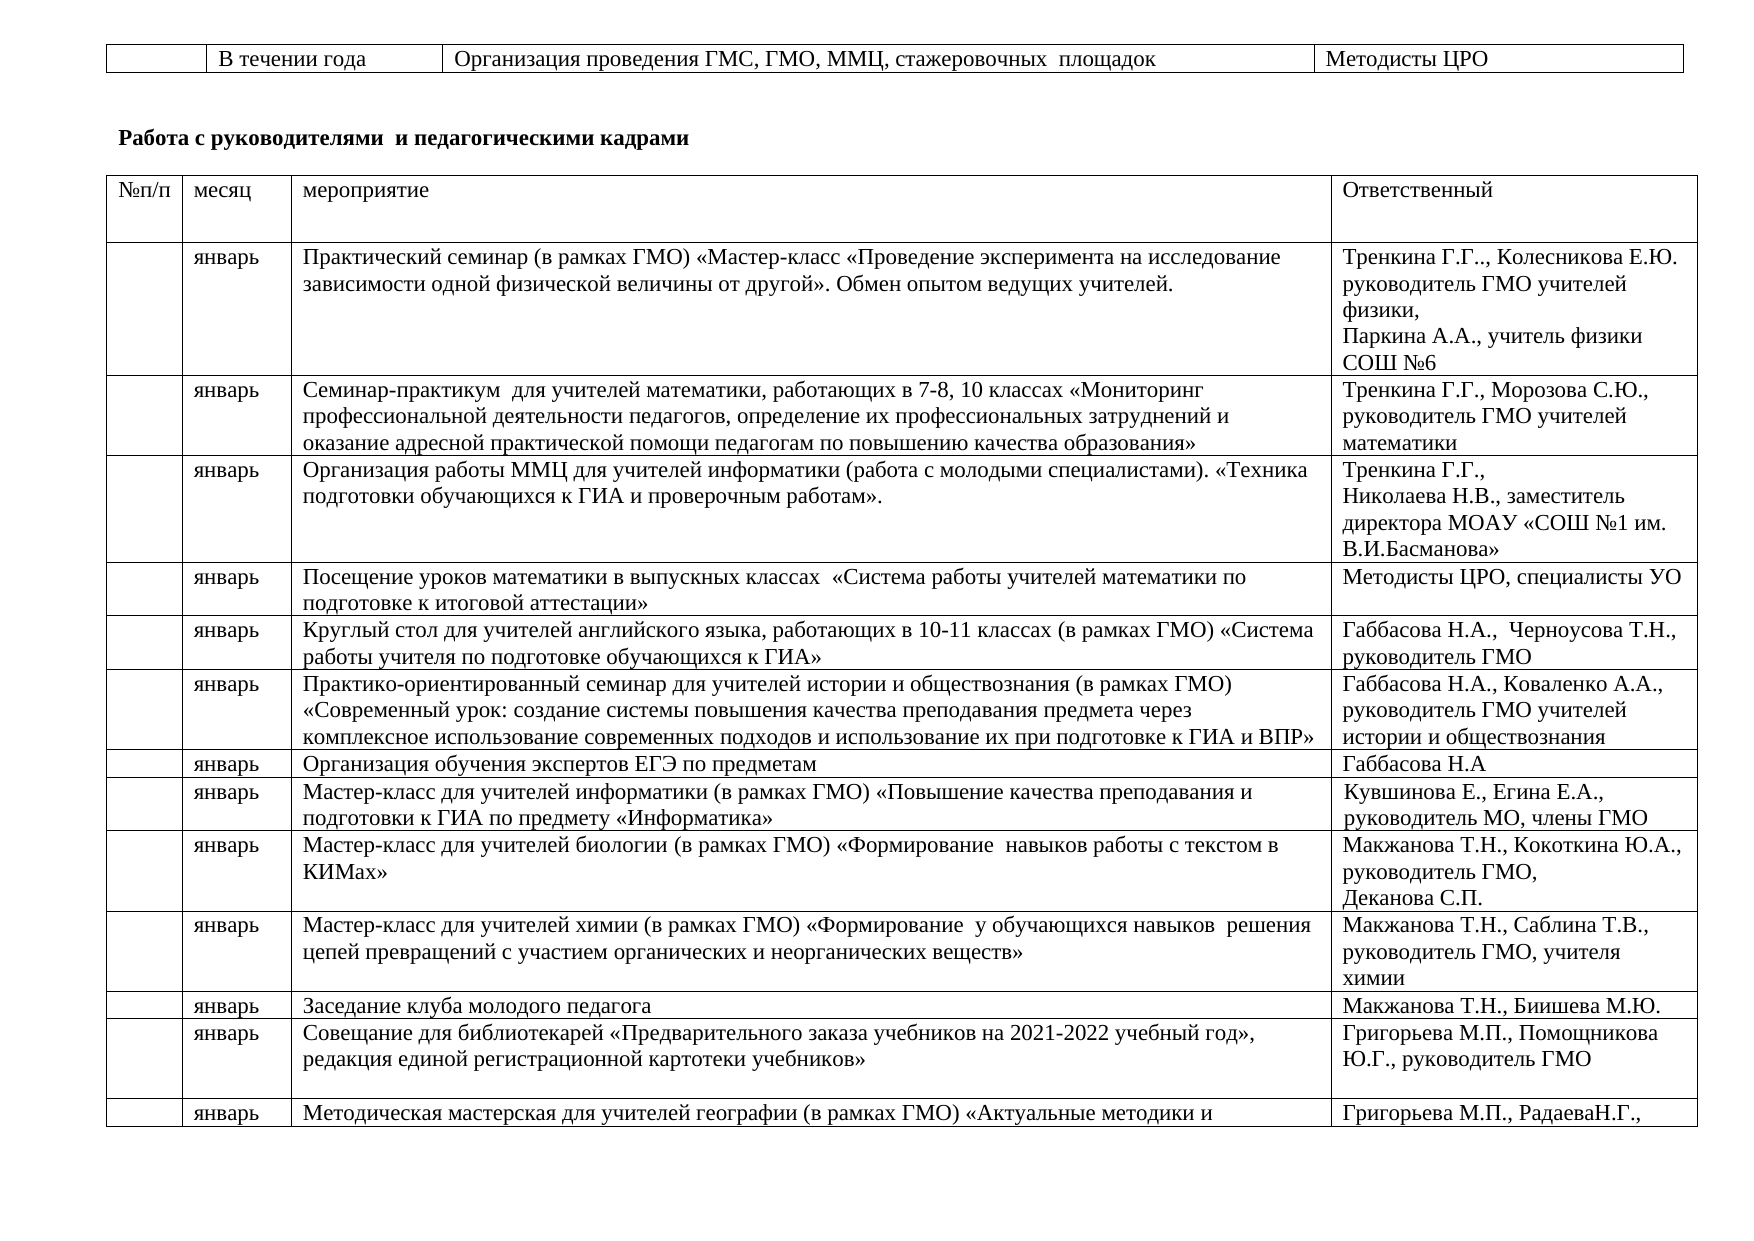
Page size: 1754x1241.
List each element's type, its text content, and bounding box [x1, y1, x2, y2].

table_cell Практический семинар (в рамках ГМО) «Мастер-класс «Проведение эксперимента на исследование зависимости одной физической величины от другой». Обмен опытом ведущих учителей. [292, 243, 1331, 375]
table_cell январь [183, 243, 291, 375]
table_cell январь [183, 1099, 291, 1126]
table_header Ответственный [1332, 176, 1697, 242]
table_cell Организация работы ММЦ для учителей информатики (работа с молодыми специалистами). «Техника подготовки обучающихся к ГИА и проверочным работам». [292, 456, 1331, 562]
table_cell [107, 750, 182, 777]
table_cell В течении года [207, 45, 442, 72]
table_cell январь [183, 992, 291, 1018]
table_cell Практико-ориентированный семинар для учителей истории и обществознания (в рамках ГМО) «Современный урок: создание системы повышения качества преподавания предмета через комплексное использование современных подходов и использование их при подготовке к ГИА и ВПР» [292, 670, 1331, 749]
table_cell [1332, 1099, 1697, 1126]
table_cell Тренкина Г.Г.., Колесникова Е.Ю. руководитель ГМО учителей физики, Паркина А.А., учитель физики СОШ №6 [1332, 243, 1697, 375]
table_cell [107, 670, 182, 749]
table_cell Методисты ЦРО, специалисты УО [1332, 563, 1697, 615]
table_cell [107, 1099, 182, 1126]
table_cell Посещение уроков математики в выпускных классах «Система работы учителей математики по подготовке к итоговой аттестации» [292, 563, 1331, 615]
table_cell Заседание клуба молодого педагога [292, 992, 1331, 1018]
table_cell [292, 1099, 1331, 1126]
table_cell январь [183, 376, 291, 455]
table_cell Макжанова Т.Н., Саблина Т.В., руководитель ГМО, учителя химии [1332, 912, 1697, 991]
table_cell Мастер-класс для учителей химии (в рамках ГМО) «Формирование у обучающихся навыков решения цепей превращений с участием органических и неорганических веществ» [292, 912, 1331, 991]
table_cell Круглый стол для учителей английского языка, работающих в 10-11 классах (в рамках ГМО) «Система работы учителя по подготовке обучающихся к ГИА» [292, 616, 1331, 669]
table_cell январь [183, 831, 291, 911]
table_cell Тренкина Г.Г., Морозова С.Ю., руководитель ГМО учителей математики [1332, 376, 1697, 455]
table_cell [107, 563, 182, 615]
table_cell Организация проведения ГМС, ГМО, ММЦ, стажеровочных площадок [443, 45, 1314, 72]
table_header мероприятие [292, 176, 1331, 242]
table_cell [107, 1019, 182, 1098]
table_header месяц [183, 176, 291, 242]
table_cell Макжанова Т.Н., Кокоткина Ю.А., руководитель ГМО, Деканова С.П. [1332, 831, 1697, 911]
table_cell Семинар-практикум для учителей математики, работающих в 7-8, 10 классах «Мониторинг профессиональной деятельности педагогов, определение их профессиональных затруднений и оказание адресной практической помощи педагогам по повышению качества образования» [292, 376, 1331, 455]
table_cell [107, 616, 182, 669]
table_cell Григорьева М.П., Помощникова Ю.Г., руководитель ГМО [1332, 1019, 1697, 1098]
text Работа с руководителями и педагогическими кадрами [118, 124, 1636, 150]
table_cell январь [183, 1019, 291, 1098]
table_cell Мастер-класс для учителей информатики (в рамках ГМО) «Повышение качества преподавания и подготовки к ГИА по предмету «Информатика» [292, 778, 1331, 830]
table_cell Габбасова Н.А., Черноусова Т.Н., руководитель ГМО [1332, 616, 1697, 669]
table_cell Методисты ЦРО [1315, 45, 1683, 72]
table_cell [107, 45, 206, 72]
table_cell январь [183, 616, 291, 669]
table_cell [107, 376, 182, 455]
table_cell [107, 831, 182, 911]
table_cell [107, 912, 182, 991]
table_cell Тренкина Г.Г., Николаева Н.В., заместитель директора МОАУ «СОШ №1 им. В.И.Басманова» [1332, 456, 1697, 562]
table_cell Габбасова Н.А [1332, 750, 1697, 777]
table_cell [107, 778, 182, 830]
table_cell Организация обучения экспертов ЕГЭ по предметам [292, 750, 1331, 777]
table_cell январь [183, 456, 291, 562]
table_cell Совещание для библиотекарей «Предварительного заказа учебников на 2021-2022 учебный год», редакция единой регистрационной картотеки учебников» [292, 1019, 1331, 1098]
table_cell январь [183, 912, 291, 991]
table_cell январь [183, 670, 291, 749]
table_header №п/п [107, 176, 182, 242]
table_cell Кувшинова Е., Егина Е.А., руководитель МО, члены ГМО [1332, 778, 1697, 830]
table_cell Макжанова Т.Н., Биишева М.Ю. [1332, 992, 1697, 1018]
table_cell Габбасова Н.А., Коваленко А.А., руководитель ГМО учителей истории и обществознания [1332, 670, 1697, 749]
table_cell Мастер-класс для учителей биологии (в рамках ГМО) «Формирование навыков работы с текстом в КИМах» [292, 831, 1331, 911]
table_cell январь [183, 750, 291, 777]
table_cell [107, 992, 182, 1018]
table_cell январь [183, 563, 291, 615]
table_cell [107, 243, 182, 375]
table_cell [107, 456, 182, 562]
table_cell январь [183, 778, 291, 830]
